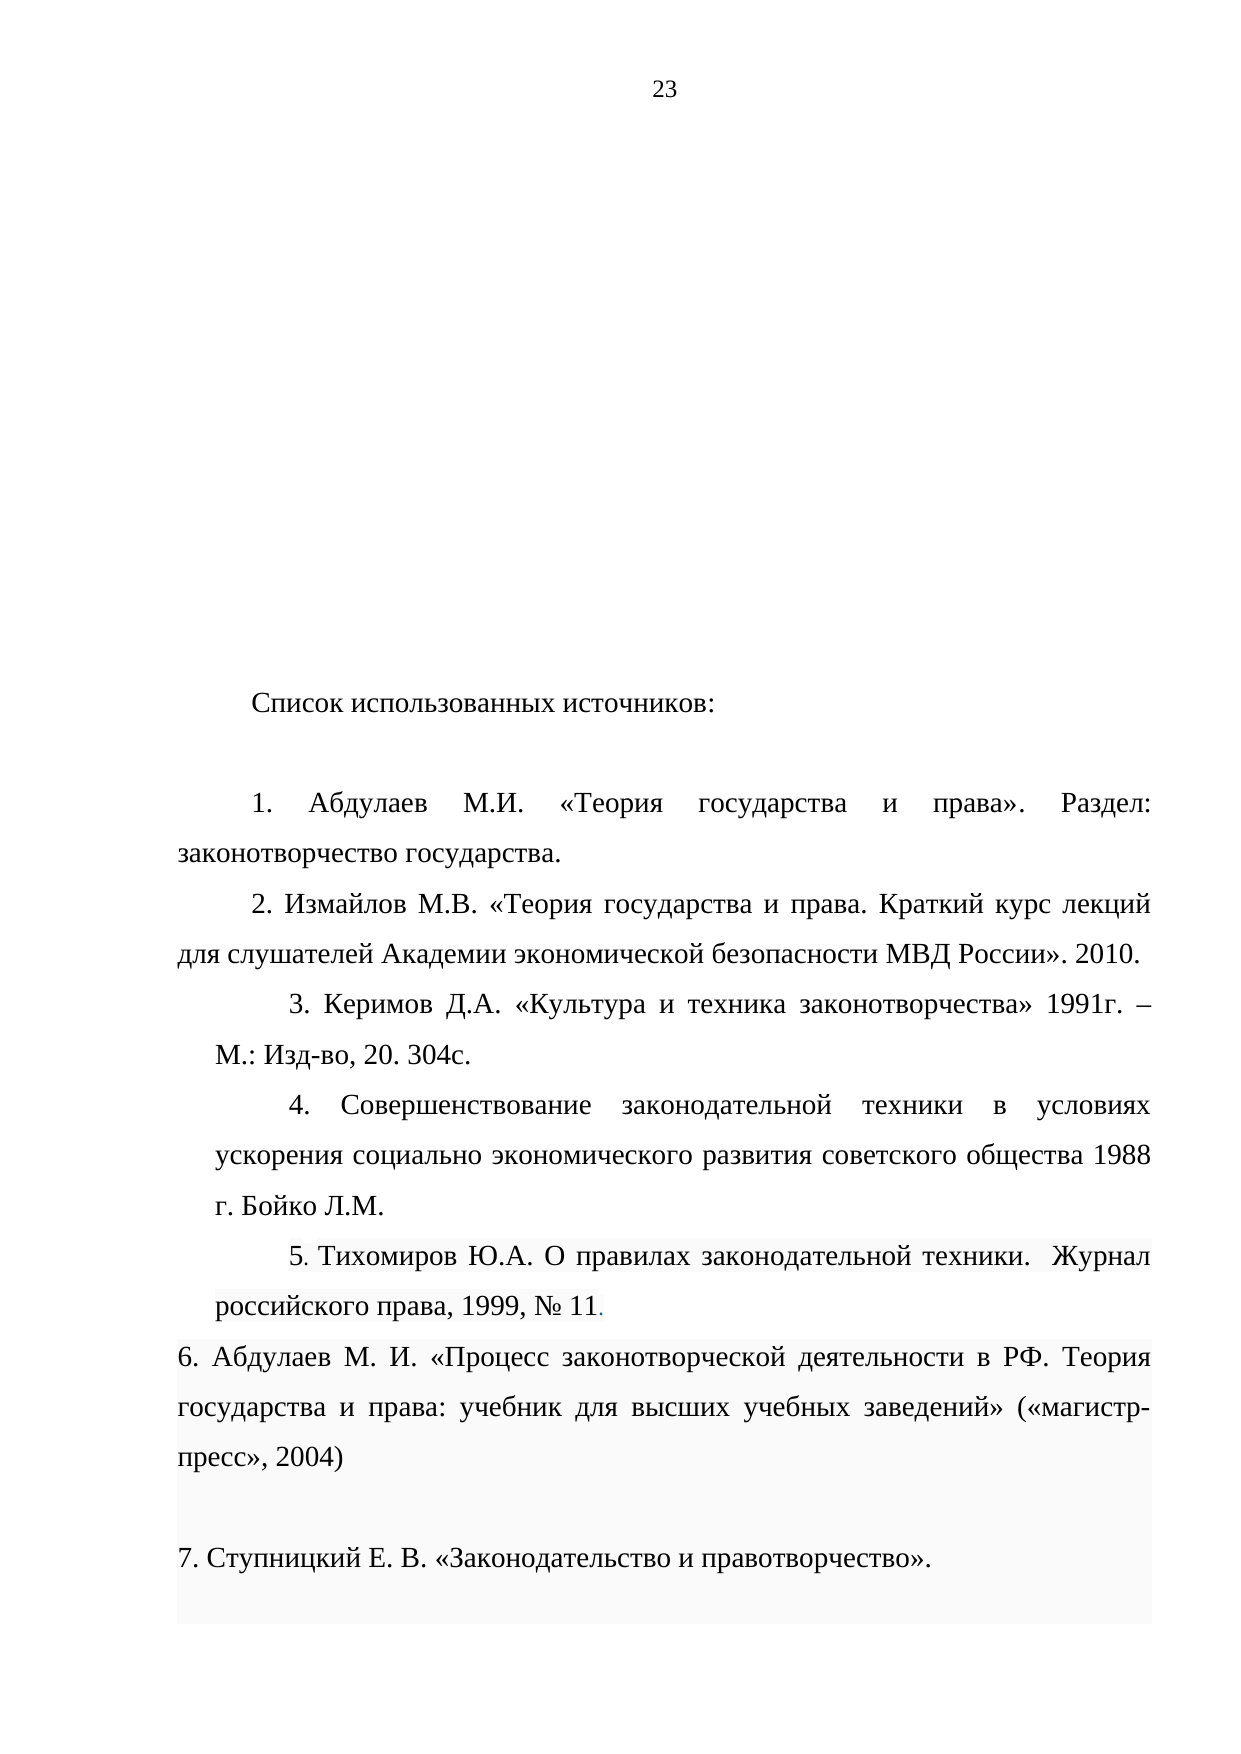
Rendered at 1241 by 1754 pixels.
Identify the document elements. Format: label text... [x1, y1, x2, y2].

text 5. Тихомиров Ю.А. О правилах законодательной техники. Журнал российского права, 1999, № 11. [215, 1238, 1152, 1322]
text Список использованных источников: [177, 685, 1152, 718]
text 1. Абдулаев М.И. «Теория государства и права». Раздел: законотворчество государства. [177, 785, 1152, 869]
text 2. Измайлов М.В. «Теория государства и права. Краткий курс лекций для слушателей Академии экономической безопасности МВД России». 2010. [177, 886, 1152, 970]
text 6. Абдулаев М. И. «Процесс законотворческой деятельности в РФ. Теория государства и права: учебник для высших учебных заведений» («магистр-пресс», 2004) [177, 1339, 1152, 1473]
text 3. Керимов Д.А. «Культура и техника законотворчества» 1991г. – М.: Изд-во, 20. 304с. [215, 987, 1152, 1070]
text 4. Совершенствование законодательной техники в условиях ускорения социально экономического развития советского общества . Бойко Л.М. [215, 1087, 1152, 1221]
text 7. Ступницкий Е. В. «Законодательство и правотворчество». [177, 1540, 1152, 1573]
